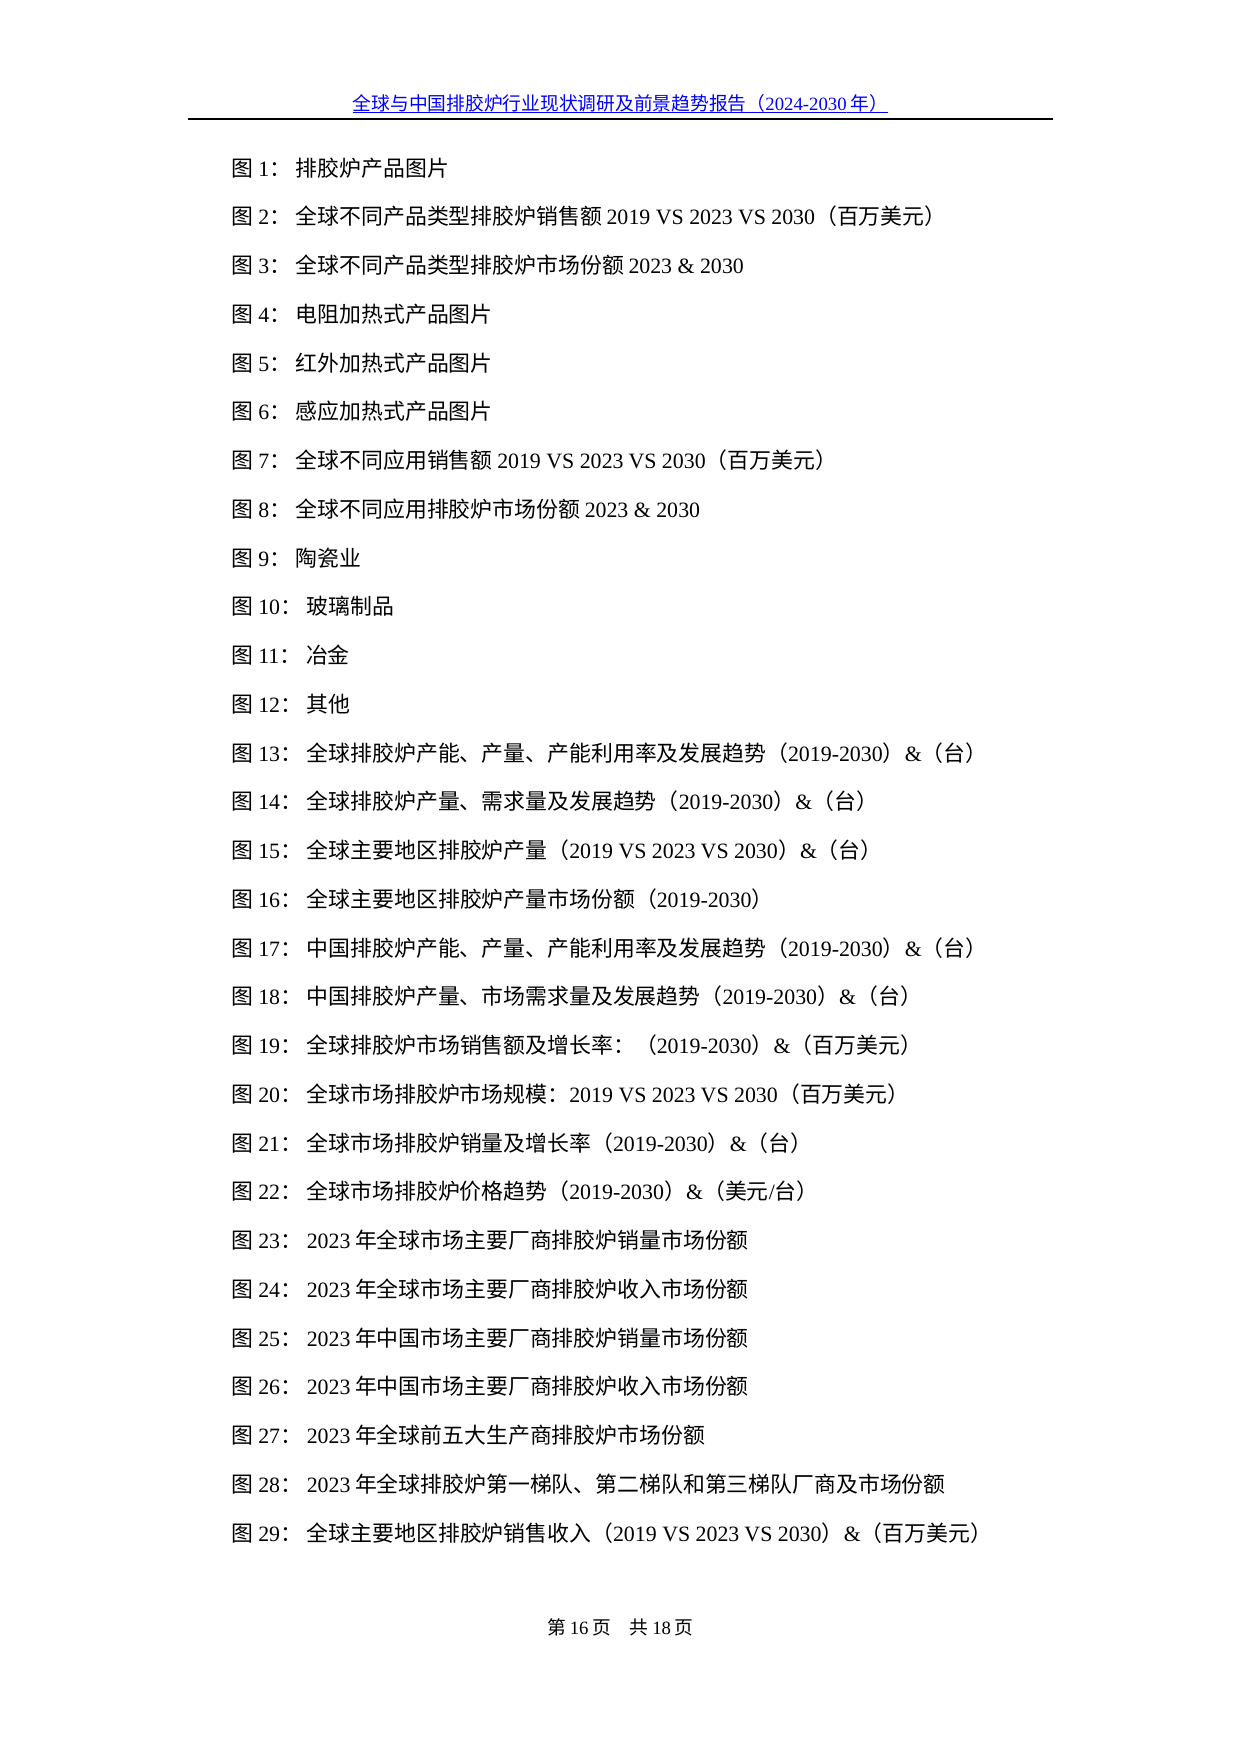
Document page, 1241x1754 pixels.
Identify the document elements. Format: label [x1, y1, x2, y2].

text [187, 150, 1053, 1548]
